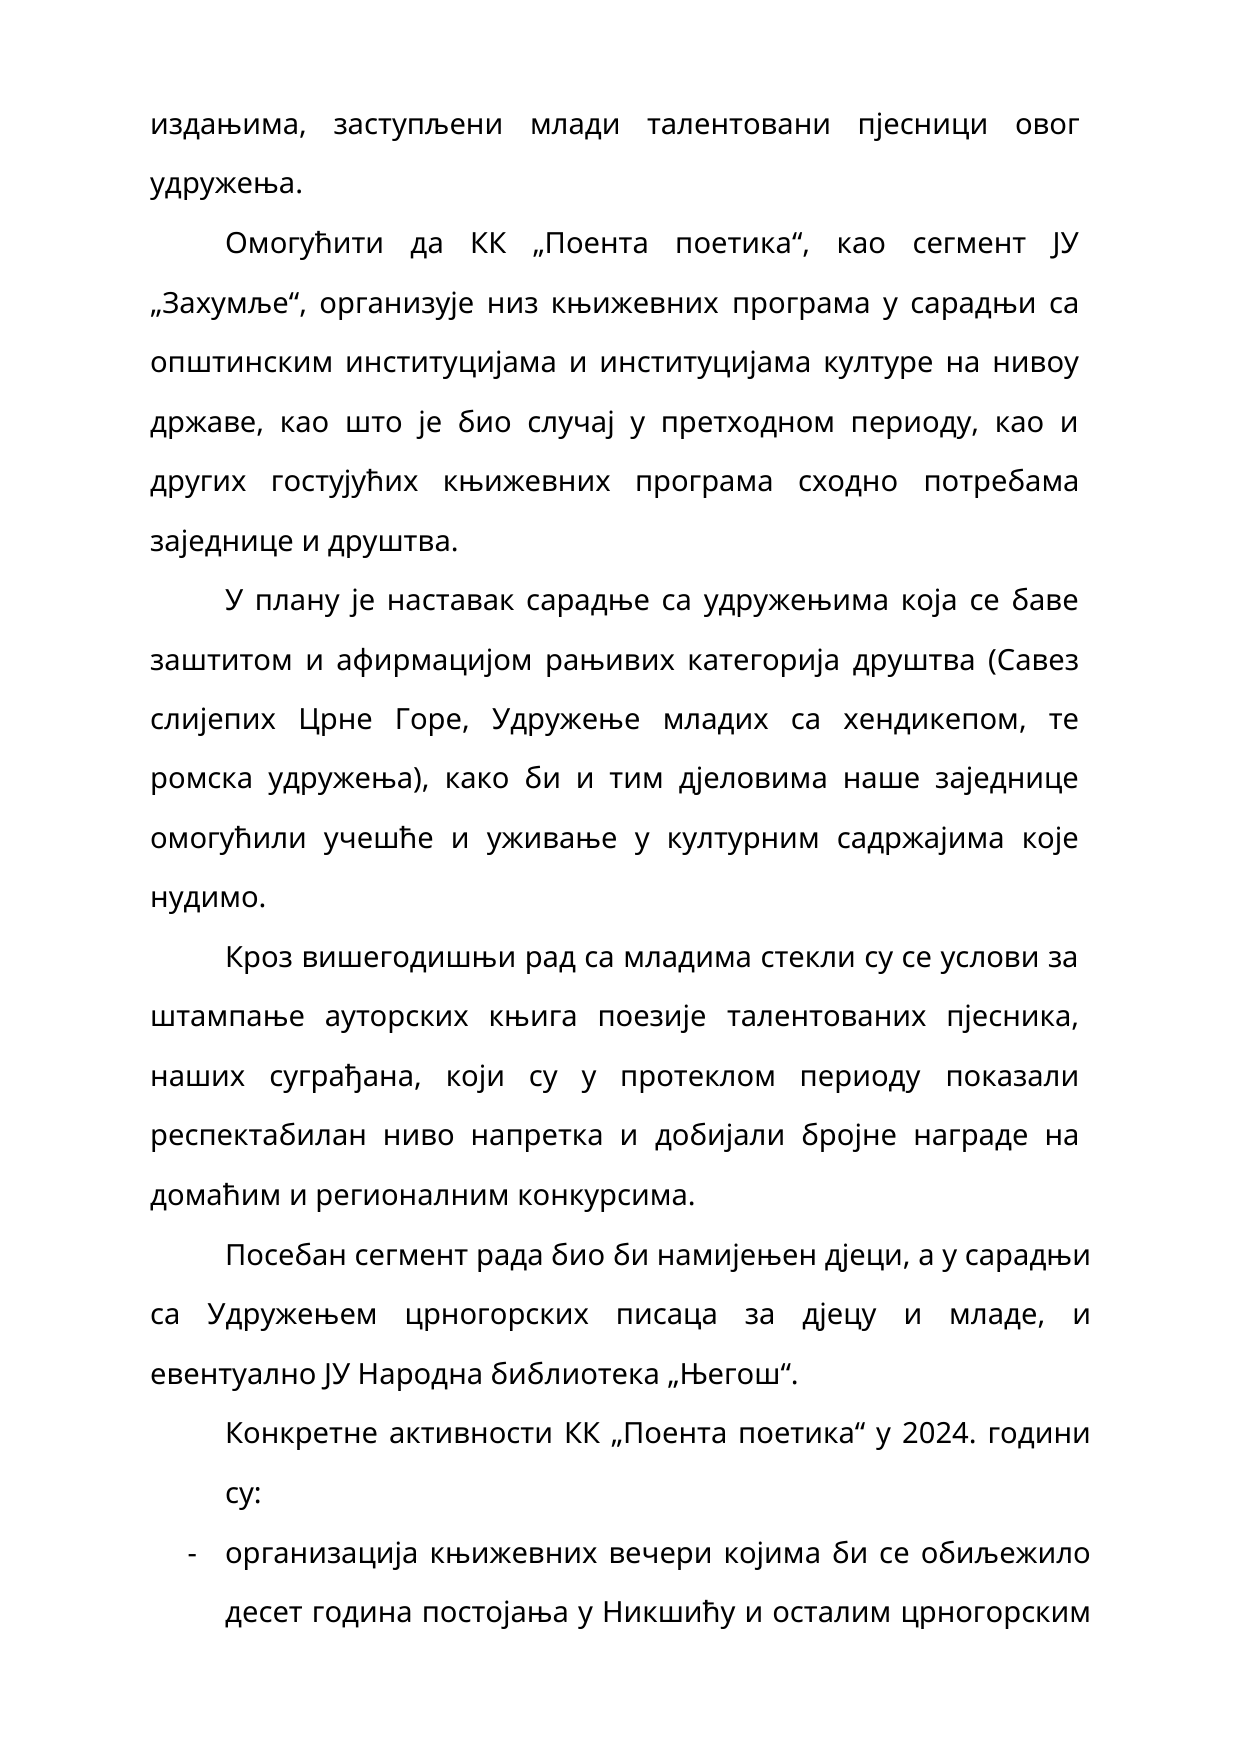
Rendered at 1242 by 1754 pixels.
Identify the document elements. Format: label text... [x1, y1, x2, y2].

text Омогућити да КК „Поента поетика“, као сегмент ЈУ „Захумље“, организује низ књижевних програма у сарадњи са општинским институцијама и институцијама културе на нивоу државе, као што је био случај у претходном периоду, као и других гостујућих књижевних програма сходно потребама заједнице и друштва. [150, 222, 1079, 559]
text У плану је наставак сарадње са удружењима која се баве заштитом и афирмацијом рањивих категорија друштва (Савез слијепих Црне Горе, Удружење младих са хендикепом, те ромска удружења), како би и тим дјеловима наше заједнице омогућили учешће и уживање у културним садржајима које нудимо. [150, 579, 1079, 916]
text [150, 103, 1079, 202]
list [187, 1532, 1092, 1631]
text Кроз вишегодишњи рад са младима стекли су се услови за штампање ауторских књига поезије талентованих пјесника, наших суграђана, који су у протеклом периоду показали респектабилан ниво напретка и добијали бројне награде на домаћим и регионалним конкурсима. [150, 936, 1079, 1214]
text Посебан сегмент рада био би намијењен дјеци, а у сарадњи са Удружењем црногорских писаца за дјецу и младе, и евентуално ЈУ Народна библиотека „Његош“. [150, 1234, 1092, 1393]
text Конкретне активности КК „Поента поетика“ у 2024. години су: [225, 1413, 1092, 1512]
